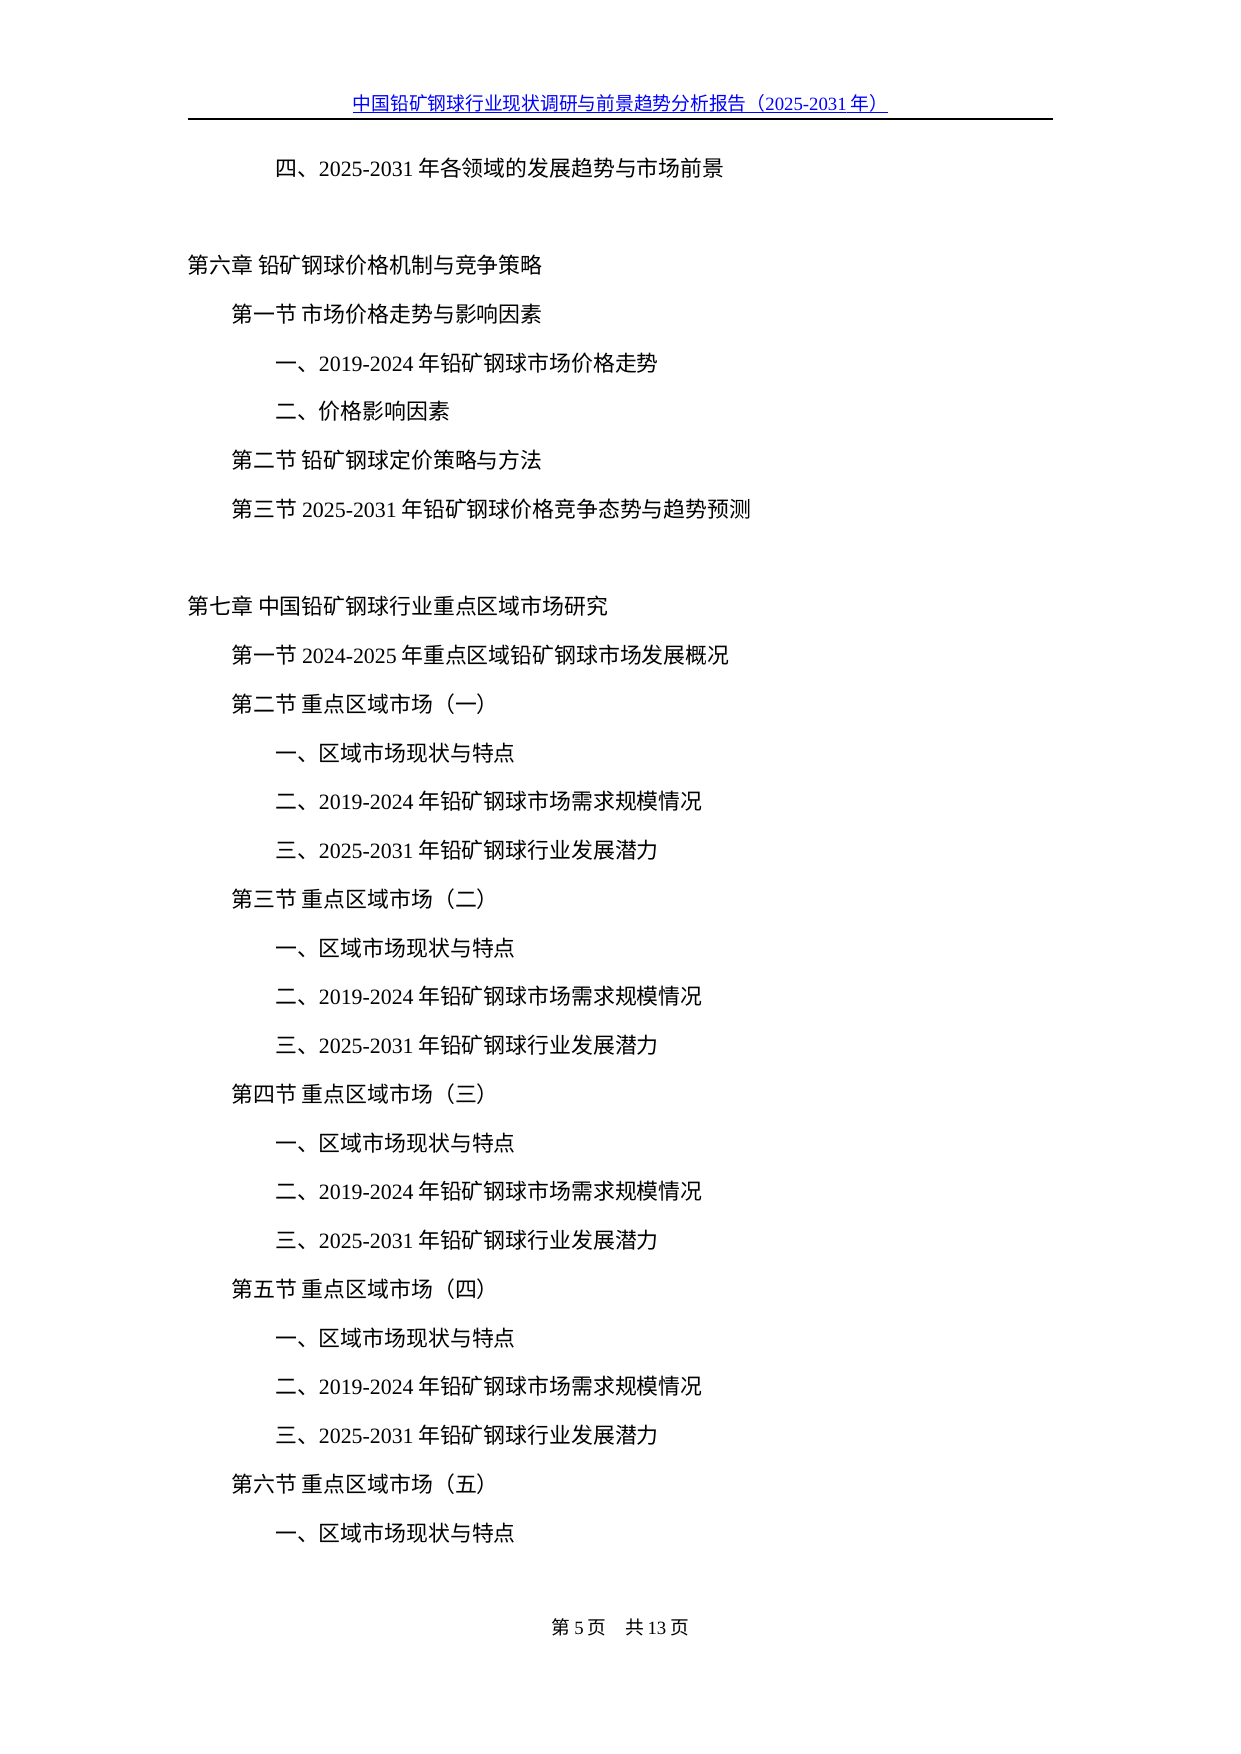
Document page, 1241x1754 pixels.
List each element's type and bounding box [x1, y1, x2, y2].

text [187, 150, 1053, 1548]
